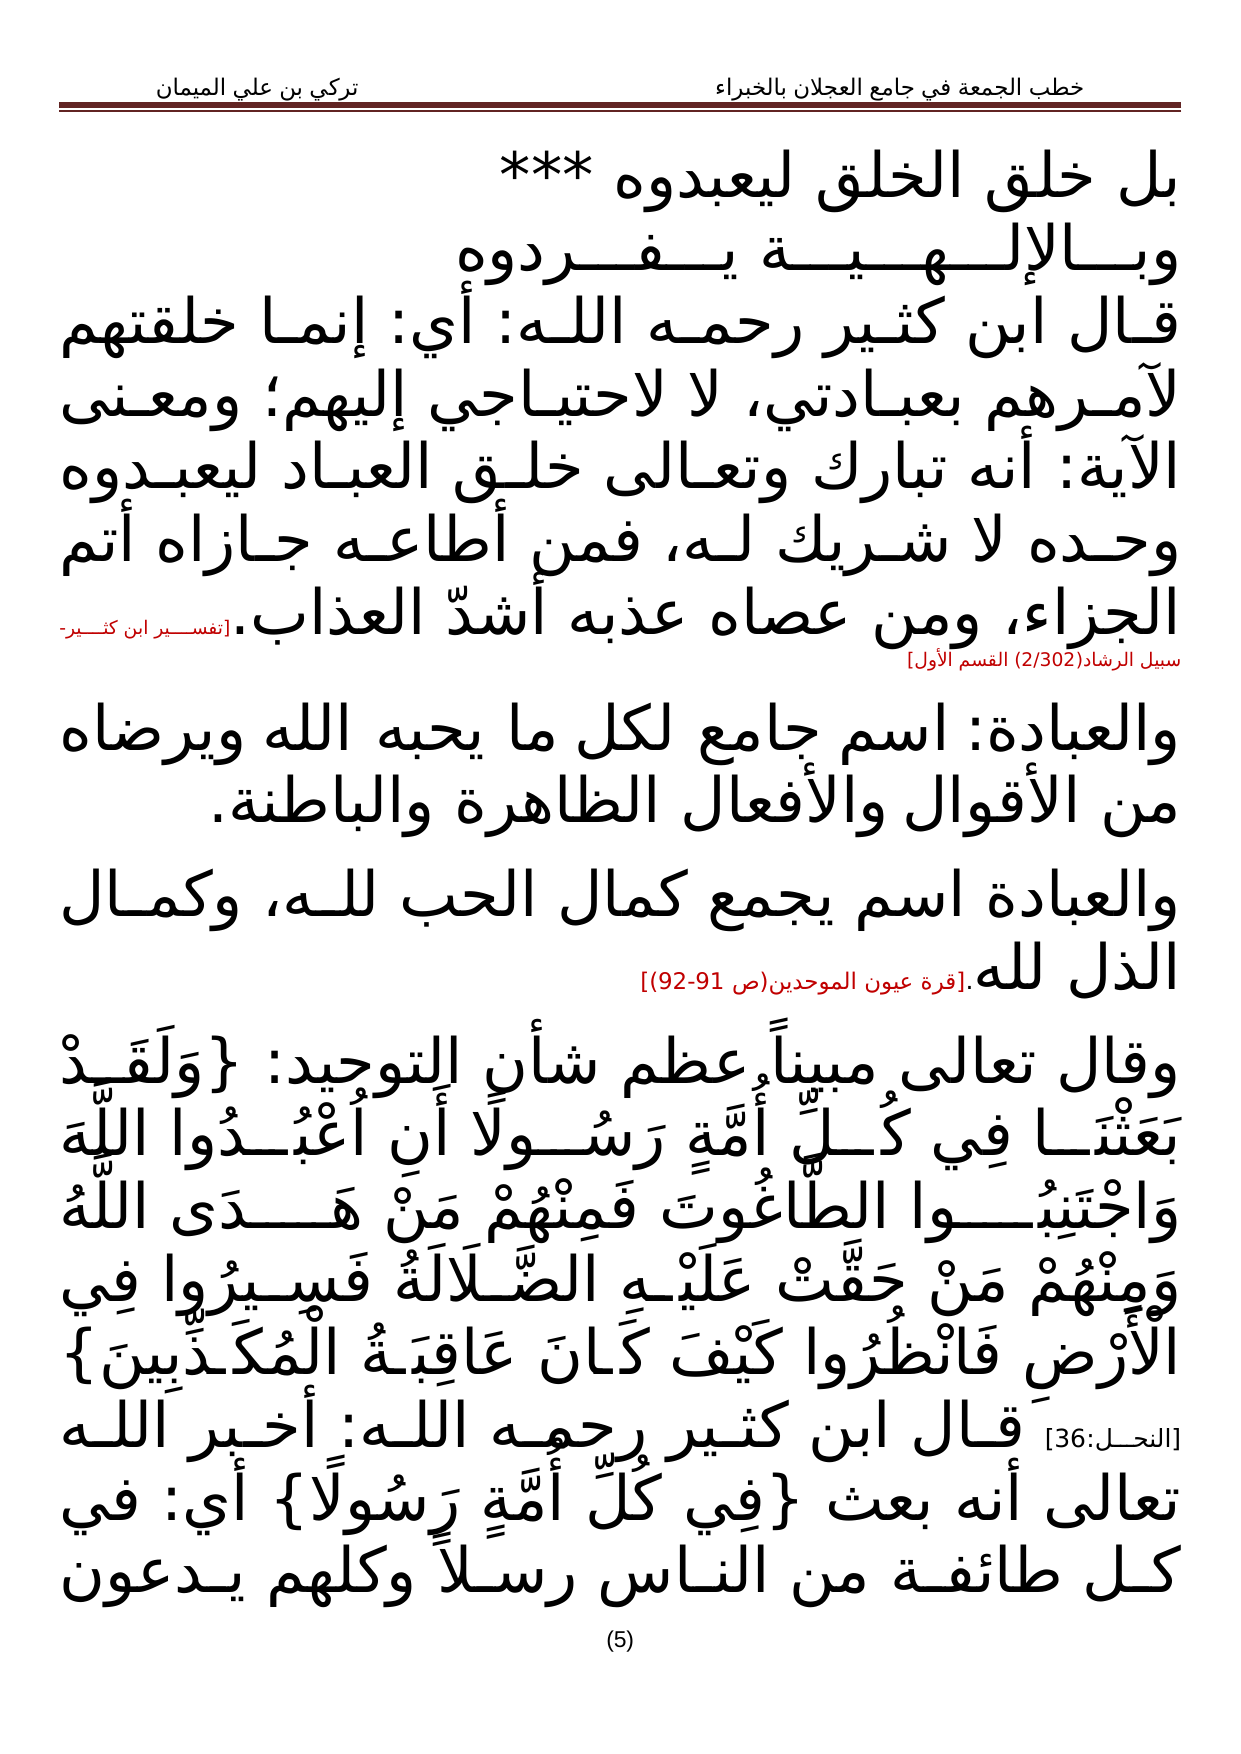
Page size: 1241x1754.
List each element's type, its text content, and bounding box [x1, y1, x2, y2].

text والعبادة اسم يجمع كمال الحب لله، وكمال الذل لله.[قرة عيون الموحدين(ص 91-92)] [59, 858, 1181, 1004]
text والعبادة: اسم جامع لكل ما يحبه الله ويرضاه من الأقوال والأفعال الظاهرة والباطنة. [59, 692, 1181, 838]
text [59, 1025, 1181, 1607]
text بل خلق الخلق ليعبدوه *** وبـــالإلـــهـــيـــة يـــفـــردوه [59, 140, 1181, 285]
text قال ابن كثير رحمه الله: أي: إنما خلقتهم لآمرهم بعبادتي، لا لاحتياجي إليهم؛ ومعنى الآية: أنه تبارك وتعالى خلق العباد ليعبدوه وحده لا شريك له، فمن أطاعه جازاه أتم الجزاء، ومن عصاه عذبه أشدّ العذاب.[تفسير ابن كثير- سبيل الرشاد(2/302) القسم الأول] [59, 285, 1181, 671]
